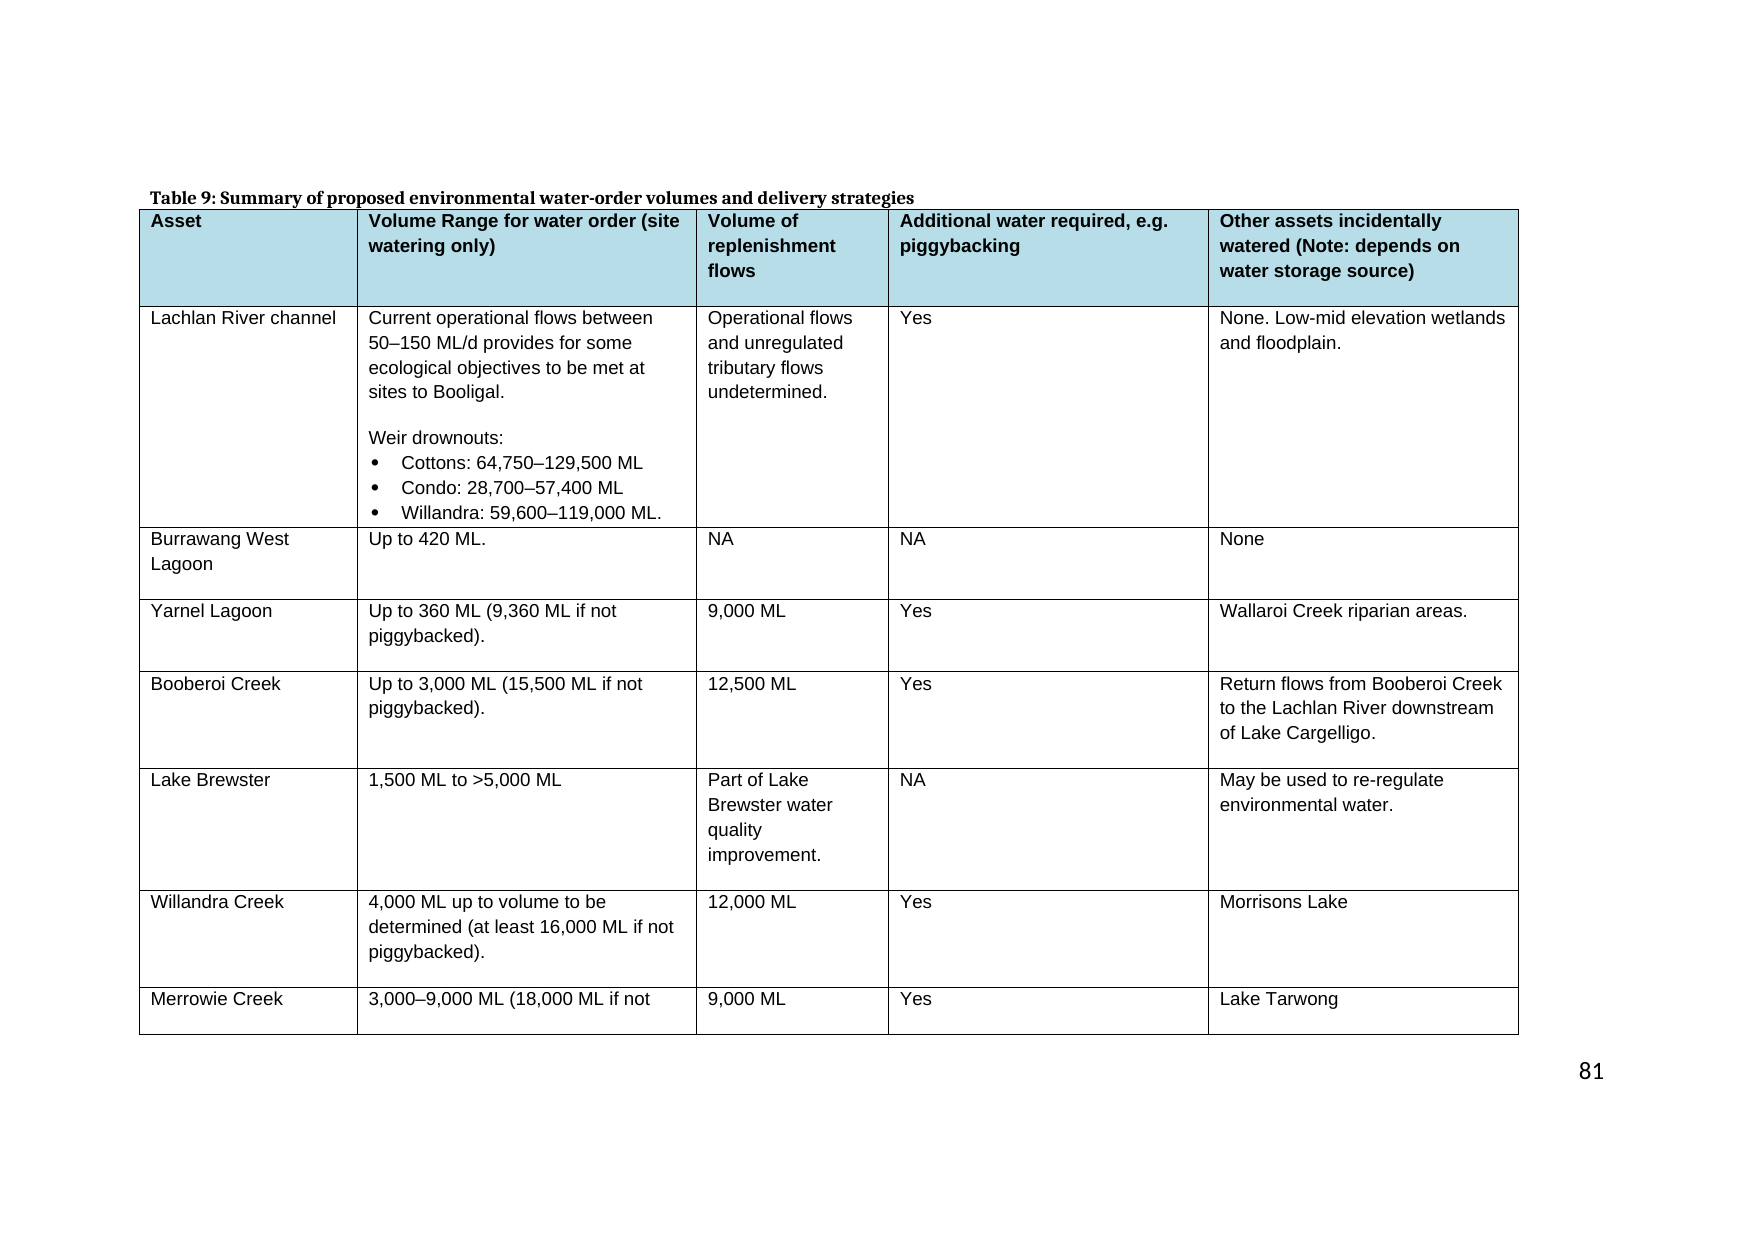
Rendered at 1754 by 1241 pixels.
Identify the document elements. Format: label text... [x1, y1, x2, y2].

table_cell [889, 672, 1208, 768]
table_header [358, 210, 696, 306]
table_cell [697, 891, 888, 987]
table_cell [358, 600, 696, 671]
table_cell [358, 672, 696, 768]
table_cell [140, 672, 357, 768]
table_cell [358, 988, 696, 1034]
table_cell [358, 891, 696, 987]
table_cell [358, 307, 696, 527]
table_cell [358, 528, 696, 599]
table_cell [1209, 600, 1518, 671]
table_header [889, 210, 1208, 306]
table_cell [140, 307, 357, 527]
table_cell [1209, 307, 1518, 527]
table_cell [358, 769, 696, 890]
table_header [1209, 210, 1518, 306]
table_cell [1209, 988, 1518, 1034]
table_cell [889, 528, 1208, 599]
subtitle Table 9: Summary of proposed environmental water-order volumes and delivery strategies [150, 187, 1604, 209]
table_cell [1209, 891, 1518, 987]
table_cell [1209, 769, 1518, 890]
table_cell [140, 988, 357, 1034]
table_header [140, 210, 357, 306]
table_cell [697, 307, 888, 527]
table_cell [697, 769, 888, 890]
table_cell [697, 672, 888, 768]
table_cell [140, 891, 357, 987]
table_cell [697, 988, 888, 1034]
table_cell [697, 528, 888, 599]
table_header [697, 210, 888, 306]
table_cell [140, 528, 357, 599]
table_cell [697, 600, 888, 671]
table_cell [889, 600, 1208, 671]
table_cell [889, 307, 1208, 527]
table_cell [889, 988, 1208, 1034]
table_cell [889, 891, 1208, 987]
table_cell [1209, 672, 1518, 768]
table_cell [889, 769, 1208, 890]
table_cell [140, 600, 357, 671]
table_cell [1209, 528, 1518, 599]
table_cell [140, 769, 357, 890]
